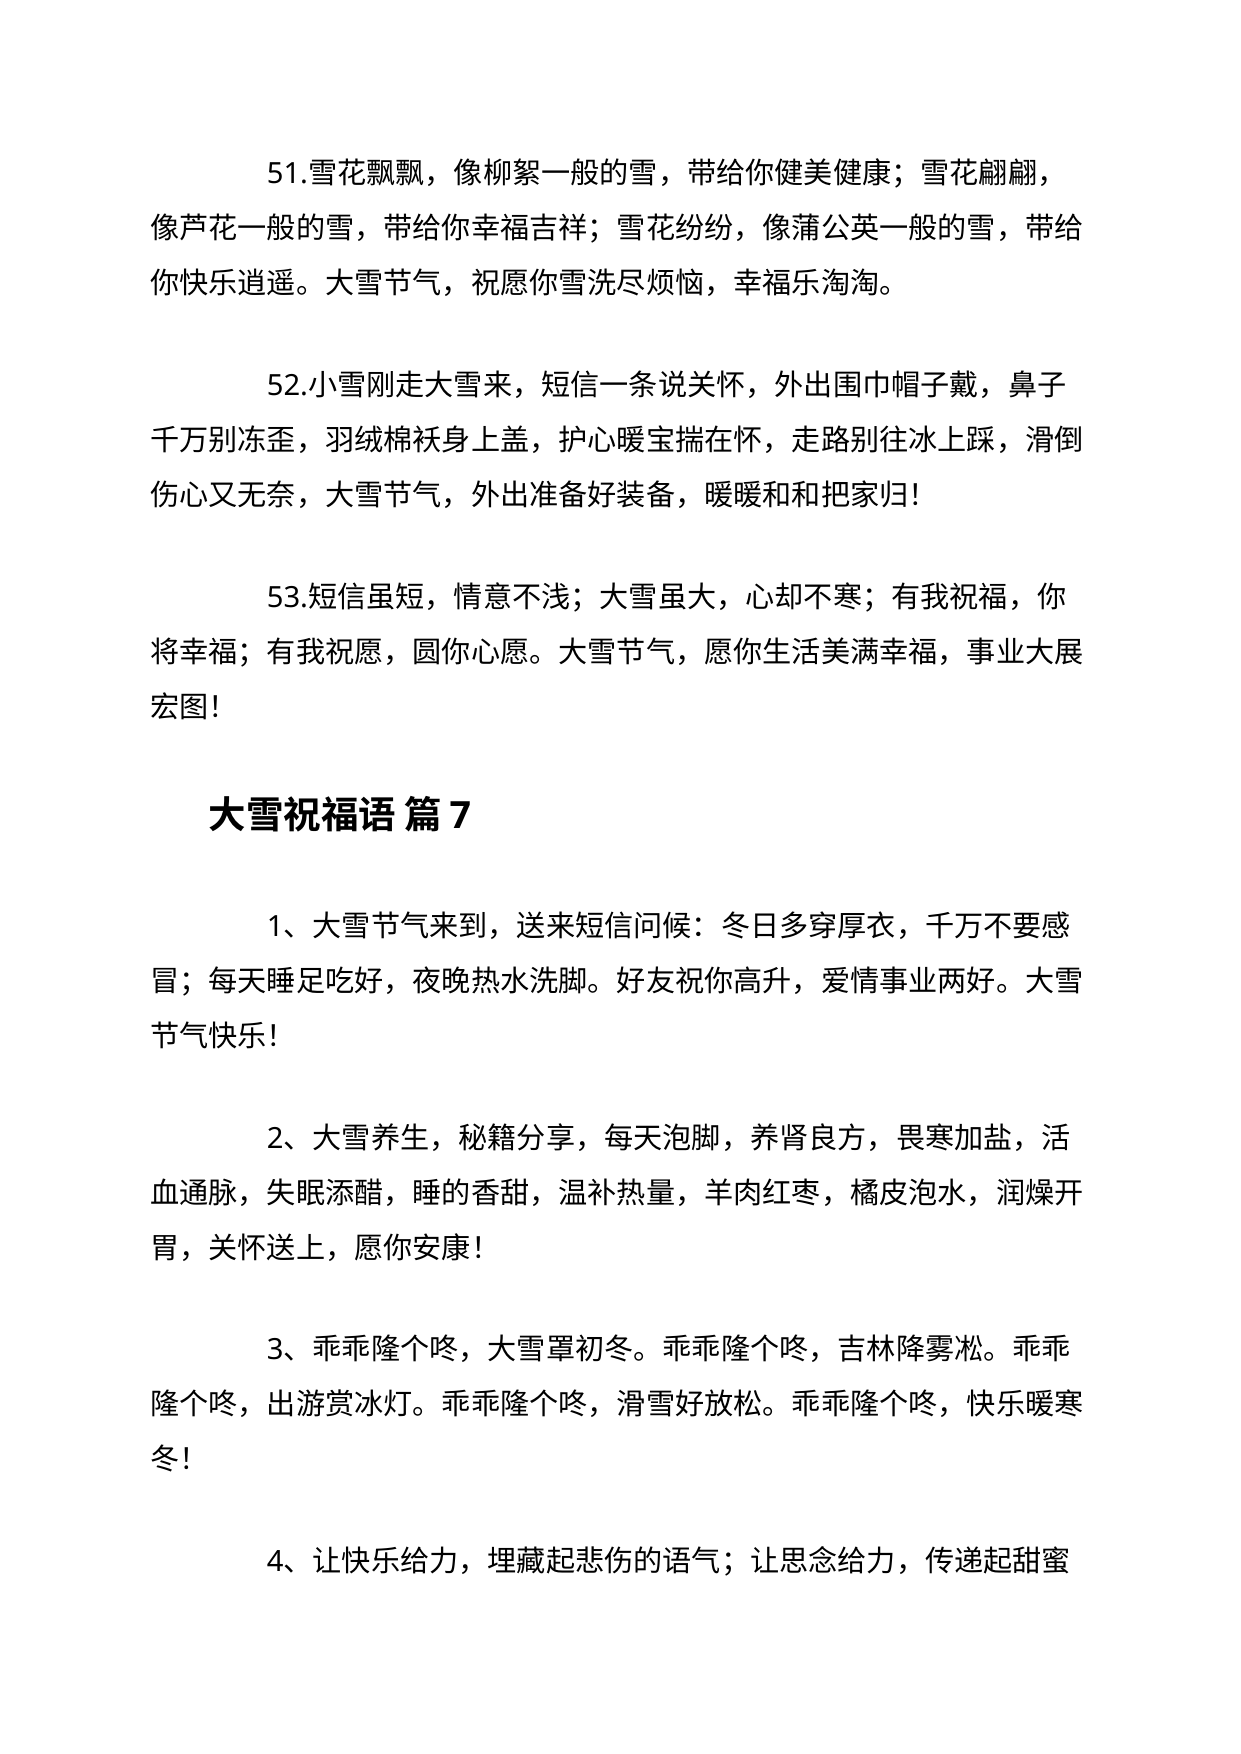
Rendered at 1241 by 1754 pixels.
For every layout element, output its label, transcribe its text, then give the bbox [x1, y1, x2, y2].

text 大雪祝福语 篇7 [150, 785, 1090, 839]
text 53.短信虽短，情意不浅；大雪虽大，心却不寒；有我祝福，你将幸福；有我祝愿，圆你心愿。大雪节气，愿你生活美满幸福，事业大展宏图！ [150, 573, 1090, 726]
text 51.雪花飘飘，像柳絮一般的雪，带给你健美健康；雪花翩翩，像芦花一般的雪，带给你幸福吉祥；雪花纷纷，像蒲公英一般的雪，带给你快乐逍遥。大雪节气，祝愿你雪洗尽烦恼，幸福乐淘淘。 [150, 150, 1090, 302]
text 52.小雪刚走大雪来，短信一条说关怀，外出围巾帽子戴，鼻子千万别冻歪，羽绒棉袄身上盖，护心暖宝揣在怀，走路别往冰上踩，滑倒伤心又无奈，大雪节气，外出准备好装备，暖暖和和把家归！ [150, 362, 1090, 514]
text 2、大雪养生，秘籍分享，每天泡脚，养肾良方，畏寒加盐，活血通脉，失眠添醋，睡的香甜，温补热量，羊肉红枣，橘皮泡水，润燥开胃，关怀送上，愿你安康！ [150, 1114, 1090, 1266]
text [150, 1538, 1090, 1580]
text 1、大雪节气来到，送来短信问候：冬日多穿厚衣，千万不要感冒；每天睡足吃好，夜晚热水洗脚。好友祝你高升，爱情事业两好。大雪节气快乐！ [150, 903, 1090, 1055]
text 3、乖乖隆个咚，大雪罩初冬。乖乖隆个咚，吉林降雾凇。乖乖隆个咚，出游赏冰灯。乖乖隆个咚，滑雪好放松。乖乖隆个咚，快乐暖寒冬！ [150, 1326, 1090, 1478]
